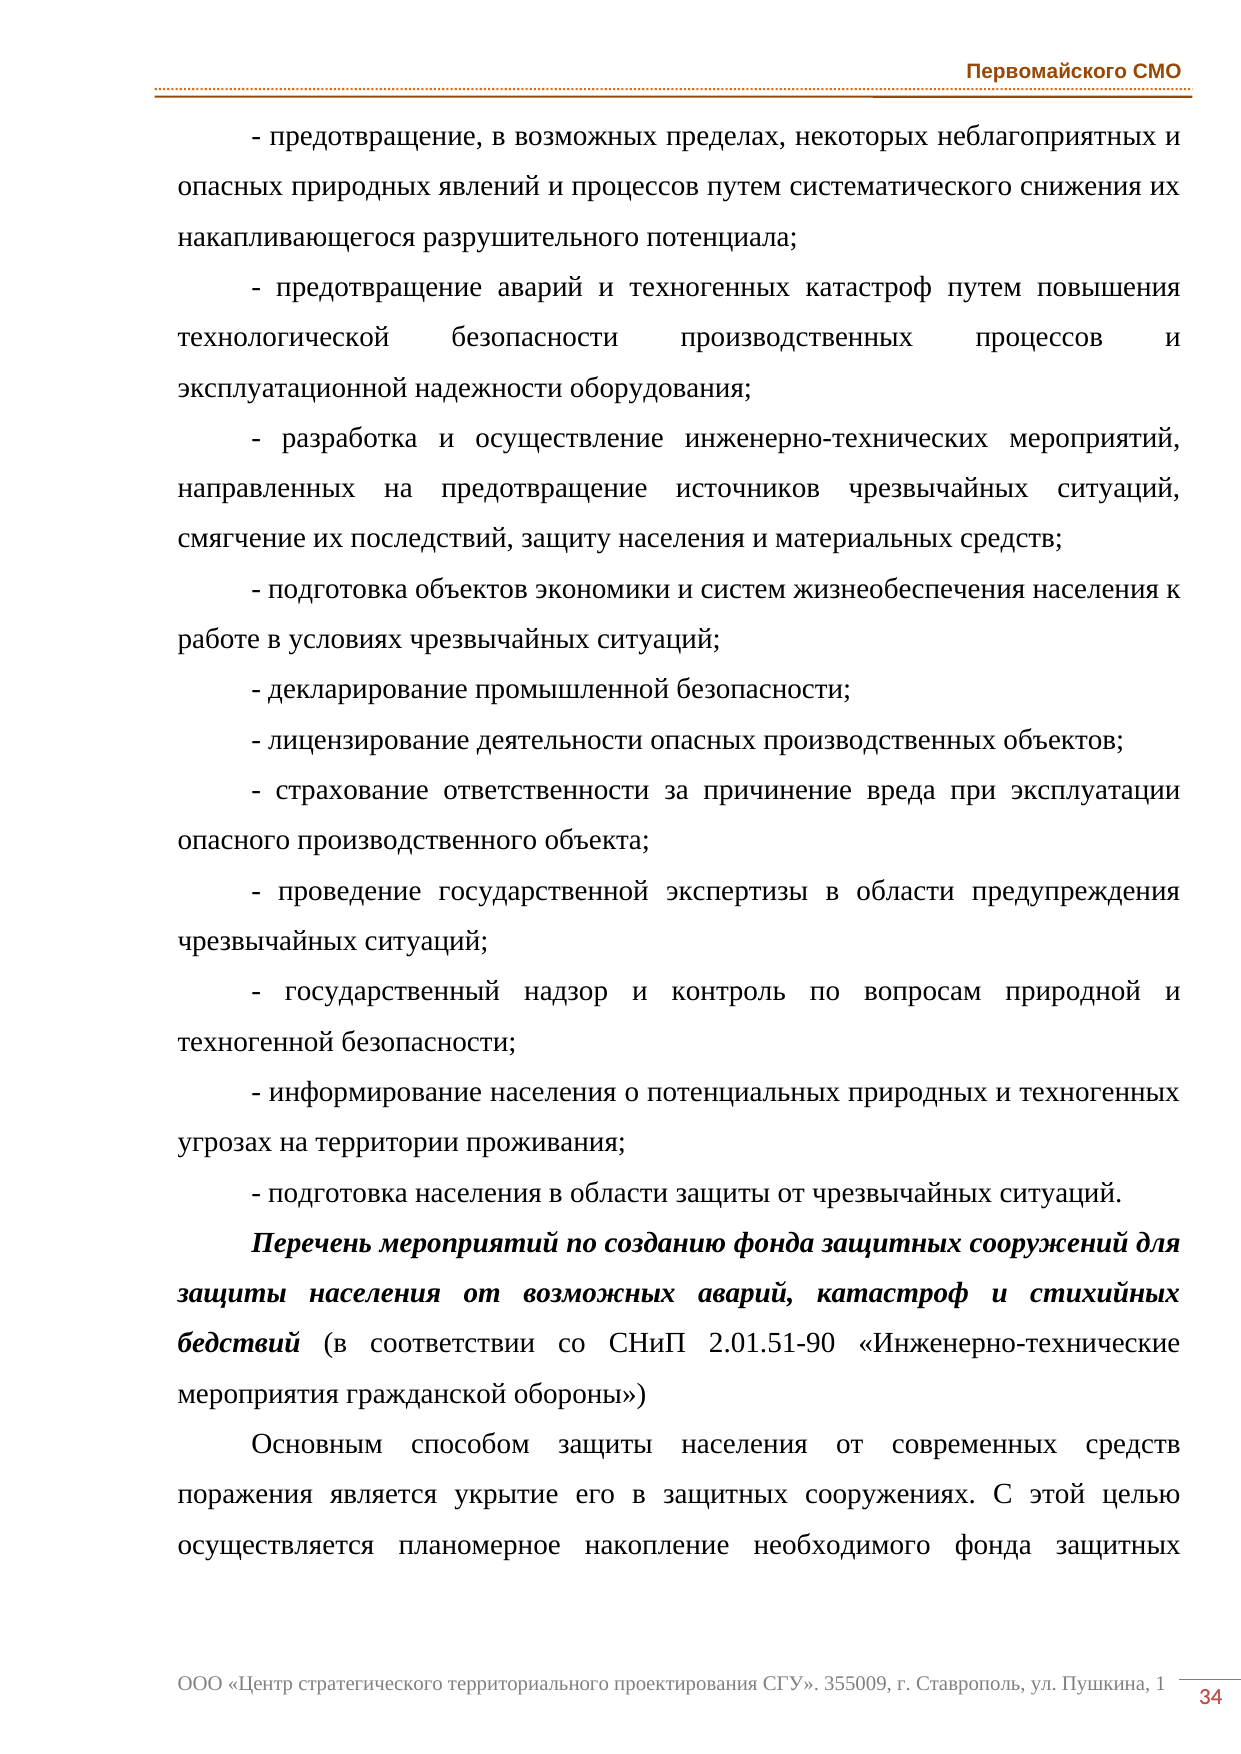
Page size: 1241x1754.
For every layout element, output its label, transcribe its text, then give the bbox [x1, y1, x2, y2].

text Перечень мероприятий по созданию фонда защитных сооружений для защиты населения от возможных аварий, катастроф и стихийных бедствий (в соответствии со СНиП 2.01.51-90 «Инженерно-технические мероприятия гражданской обороны») [177, 1225, 1181, 1409]
text - проведение государственной экспертизы в области предупреждения чрезвычайных ситуаций; [177, 873, 1181, 957]
text - государственный надзор и контроль по вопросам природной и техногенной безопасности; [177, 973, 1181, 1057]
text - предотвращение, в возможных пределах, некоторых неблагоприятных и опасных природных явлений и процессов путем систематического снижения их накапливающегося разрушительного потенциала; [177, 118, 1181, 252]
text - подготовка объектов экономики и систем жизнеобеспечения населения к работе в условиях чрезвычайных ситуаций; [177, 571, 1181, 655]
text - декларирование промышленной безопасности; [177, 672, 1181, 705]
text - подготовка населения в области защиты от чрезвычайных ситуаций. [177, 1175, 1181, 1208]
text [177, 1426, 1181, 1560]
text - лицензирование деятельности опасных производственных объектов; [177, 722, 1181, 755]
text - информирование населения о потенциальных природных и техногенных угрозах на территории проживания; [177, 1074, 1181, 1158]
text - страхование ответственности за причинение вреда при эксплуатации опасного производственного объекта; [177, 772, 1181, 856]
text - разработка и осуществление инженерно-технических мероприятий, направленных на предотвращение источников чрезвычайных ситуаций, смягчение их последствий, защиту населения и материальных средств; [177, 420, 1181, 554]
text - предотвращение аварий и техногенных катастроф путем повышения технологической безопасности производственных процессов и эксплуатационной надежности оборудования; [177, 269, 1181, 403]
